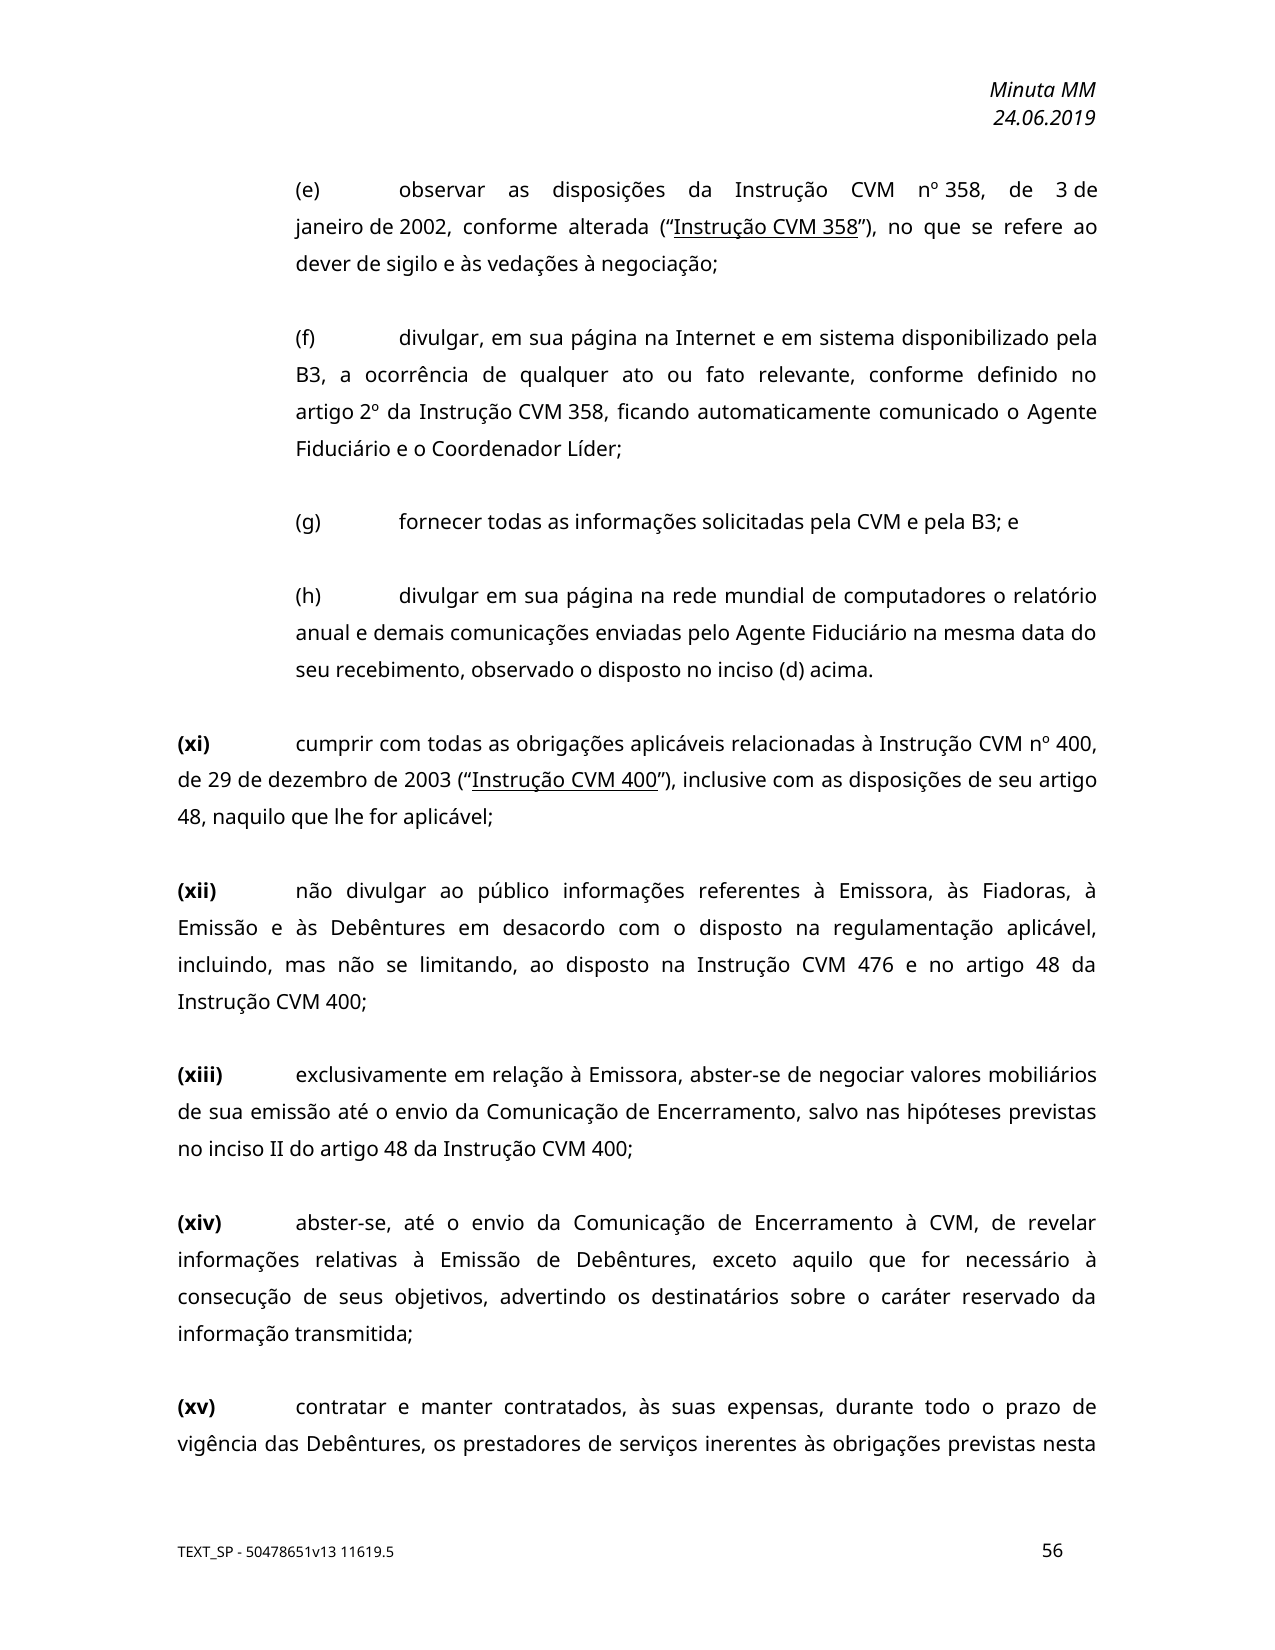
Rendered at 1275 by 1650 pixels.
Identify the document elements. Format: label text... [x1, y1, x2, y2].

list exclusivamente em relação à Emissora, abster-se de negociar valores mobiliários de sua emissão até o envio da Comunicação de Encerramento, salvo nas hipóteses previstas no inciso II do artigo 48 da Instrução CVM 400; [177, 1061, 1098, 1163]
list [177, 1392, 1098, 1458]
list não divulgar ao público informações referentes à Emissora, às Fiadoras, à Emissão e às Debêntures em desacordo com o disposto na regulamentação aplicável, incluindo, mas não se limitando, ao disposto na Instrução CVM 476 e no artigo 48 da Instrução CVM 400; [177, 876, 1098, 1015]
list abster-se, até o envio da Comunicação de Encerramento à CVM, de revelar informações relativas à Emissão de Debêntures, exceto aquilo que for necessário à consecução de seus objetivos, advertindo os destinatários sobre o caráter reservado da informação transmitida; [177, 1208, 1098, 1347]
list divulgar, em sua página na Internet e em sistema disponibilizado pela B3, a ocorrência de qualquer ato ou fato relevante, conforme definido no artigo 2º da Instrução CVM 358, ficando automaticamente comunicado o Agente Fiduciário e o Coordenador Líder; [295, 323, 1098, 462]
list observar as disposições da Instrução CVM nº 358, de 3 de janeiro de 2002, conforme alterada (“Instrução CVM 358”), no que se refere ao dever de sigilo e às vedações à negociação; [295, 176, 1098, 278]
list divulgar em sua página na rede mundial de computadores o relatório anual e demais comunicações enviadas pelo Agente Fiduciário na mesma data do seu recebimento, observado o disposto no inciso (d) acima. [295, 581, 1098, 683]
list fornecer todas as informações solicitadas pela CVM e pela B3; e [295, 507, 1098, 536]
list cumprir com todas as obrigações aplicáveis relacionadas à Instrução CVM nº 400, de 29 de dezembro de 2003 (“Instrução CVM 400”), inclusive com as disposições de seu artigo 48, naquilo que lhe for aplicável; [177, 729, 1098, 831]
